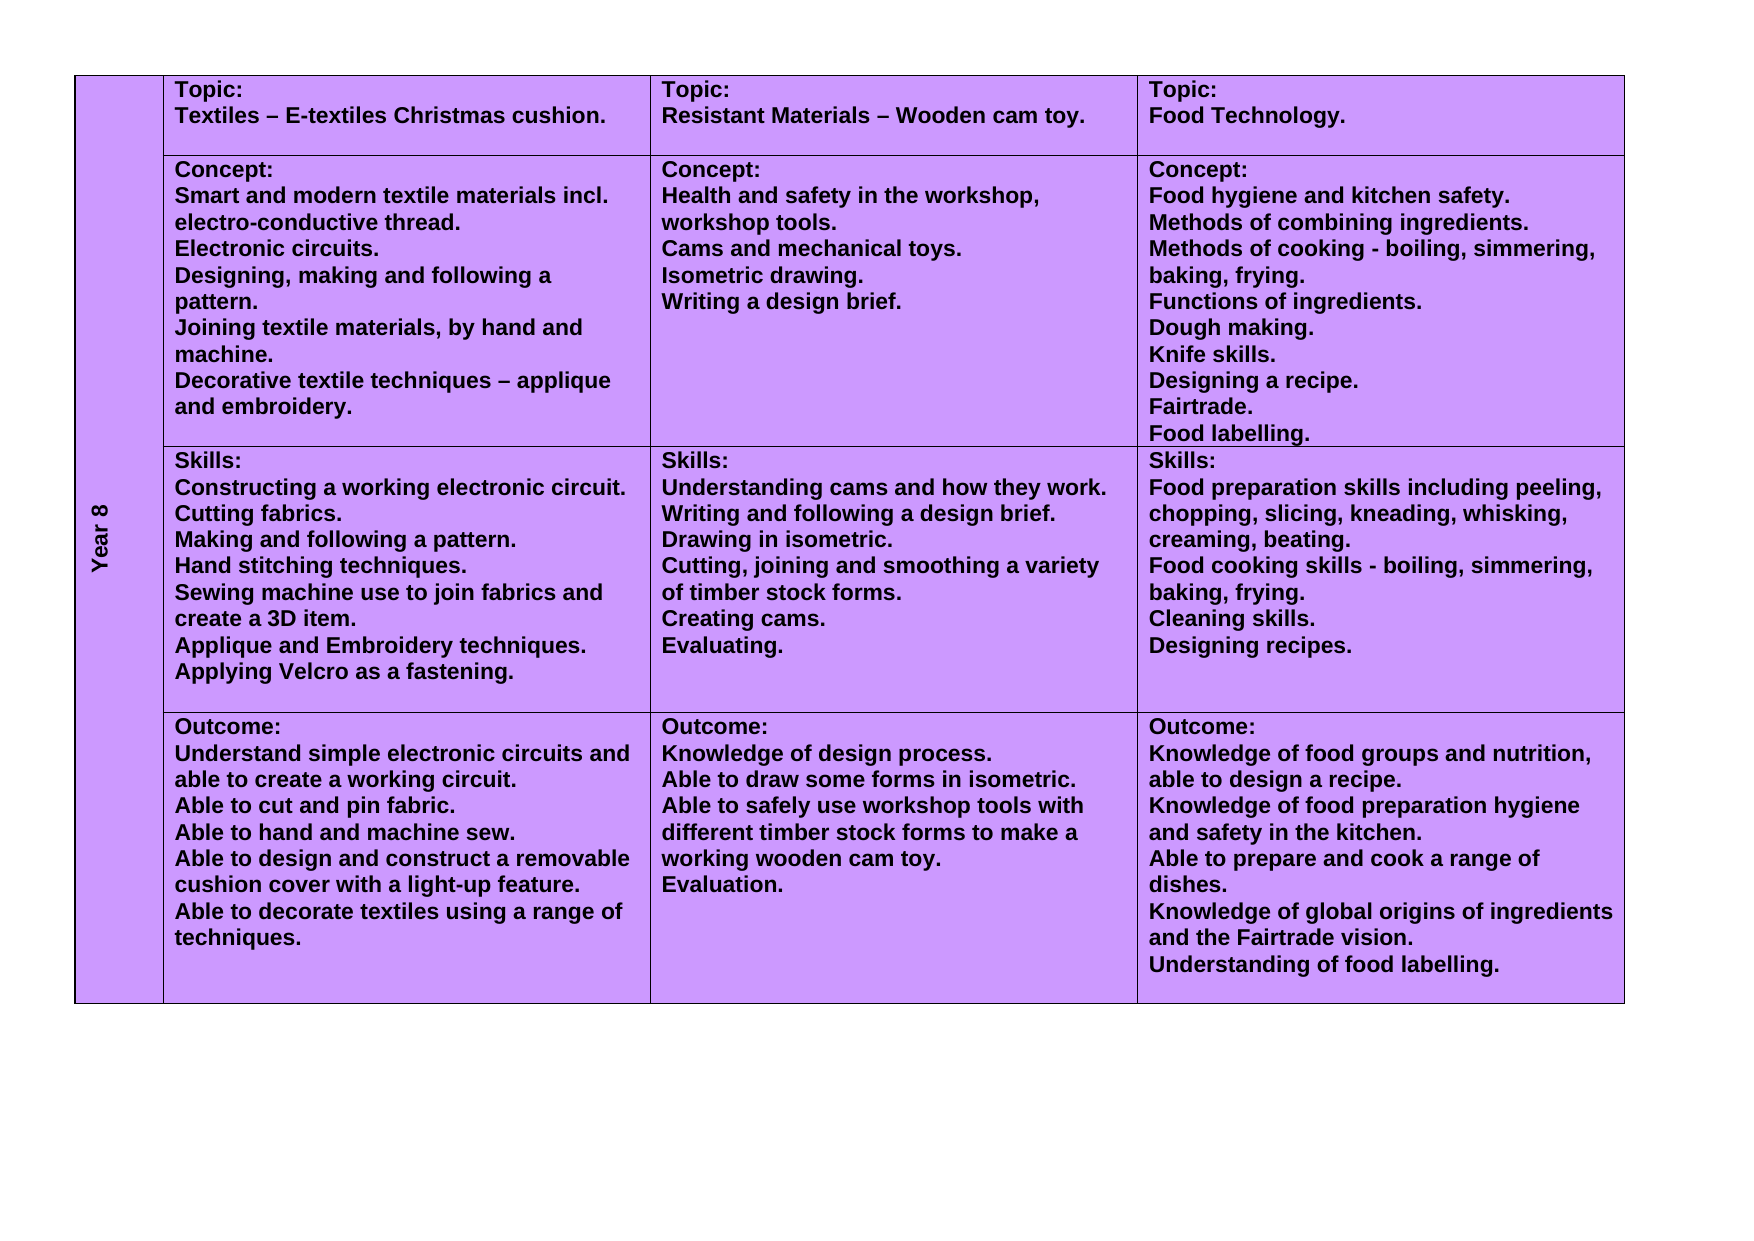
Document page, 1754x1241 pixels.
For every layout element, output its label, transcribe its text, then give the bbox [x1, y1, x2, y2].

table_cell Outcome: Knowledge of food groups and nutrition, able to design a recipe. Knowledge of food preparation hygiene and safety in the kitchen. Able to prepare and cook a range of dishes. Knowledge of global origins of ingredients and the Fairtrade vision. Understanding of food labelling. [1138, 713, 1624, 1003]
table_cell Concept: Food hygiene and kitchen safety. Methods of combining ingredients. Methods of cooking - boiling, simmering, baking, frying. Functions of ingredients. Dough making. Knife skills. Designing a recipe. Fairtrade. Food labelling. [1138, 156, 1624, 446]
table_header Topic: Resistant Materials – Wooden cam toy. [651, 76, 1137, 155]
table_header Topic: Textiles – E-textiles Christmas cushion. [164, 76, 650, 155]
table_header Year 8 [76, 76, 163, 1003]
table_cell Concept: Health and safety in the workshop, workshop tools. Cams and mechanical toys. Isometric drawing. Writing a design brief. [651, 156, 1137, 446]
table_cell Concept: Smart and modern textile materials incl. electro-conductive thread. Electronic circuits. Designing, making and following a pattern. Joining textile materials, by hand and machine. Decorative textile techniques – applique and embroidery. [164, 156, 650, 446]
table_header Topic: Food Technology. [1138, 76, 1624, 155]
table_cell Skills: Constructing a working electronic circuit. Cutting fabrics. Making and following a pattern. Hand stitching techniques. Sewing machine use to join fabrics and create a 3D item. Applique and Embroidery techniques. Applying Velcro as a fastening. [164, 447, 650, 712]
table_cell Skills: Understanding cams and how they work. Writing and following a design brief. Drawing in isometric. Cutting, joining and smoothing a variety of timber stock forms. Creating cams. Evaluating. [651, 447, 1137, 712]
table_cell Outcome: Understand simple electronic circuits and able to create a working circuit. Able to cut and pin fabric. Able to hand and machine sew. Able to design and construct a removable cushion cover with a light-up feature. Able to decorate textiles using a range of techniques. [164, 713, 650, 1003]
table_cell Outcome: Knowledge of design process. Able to draw some forms in isometric. Able to safely use workshop tools with different timber stock forms to make a working wooden cam toy. Evaluation. [651, 713, 1137, 1003]
table_cell Skills: Food preparation skills including peeling, chopping, slicing, kneading, whisking, creaming, beating. Food cooking skills - boiling, simmering, baking, frying. Cleaning skills. Designing recipes. [1138, 447, 1624, 712]
